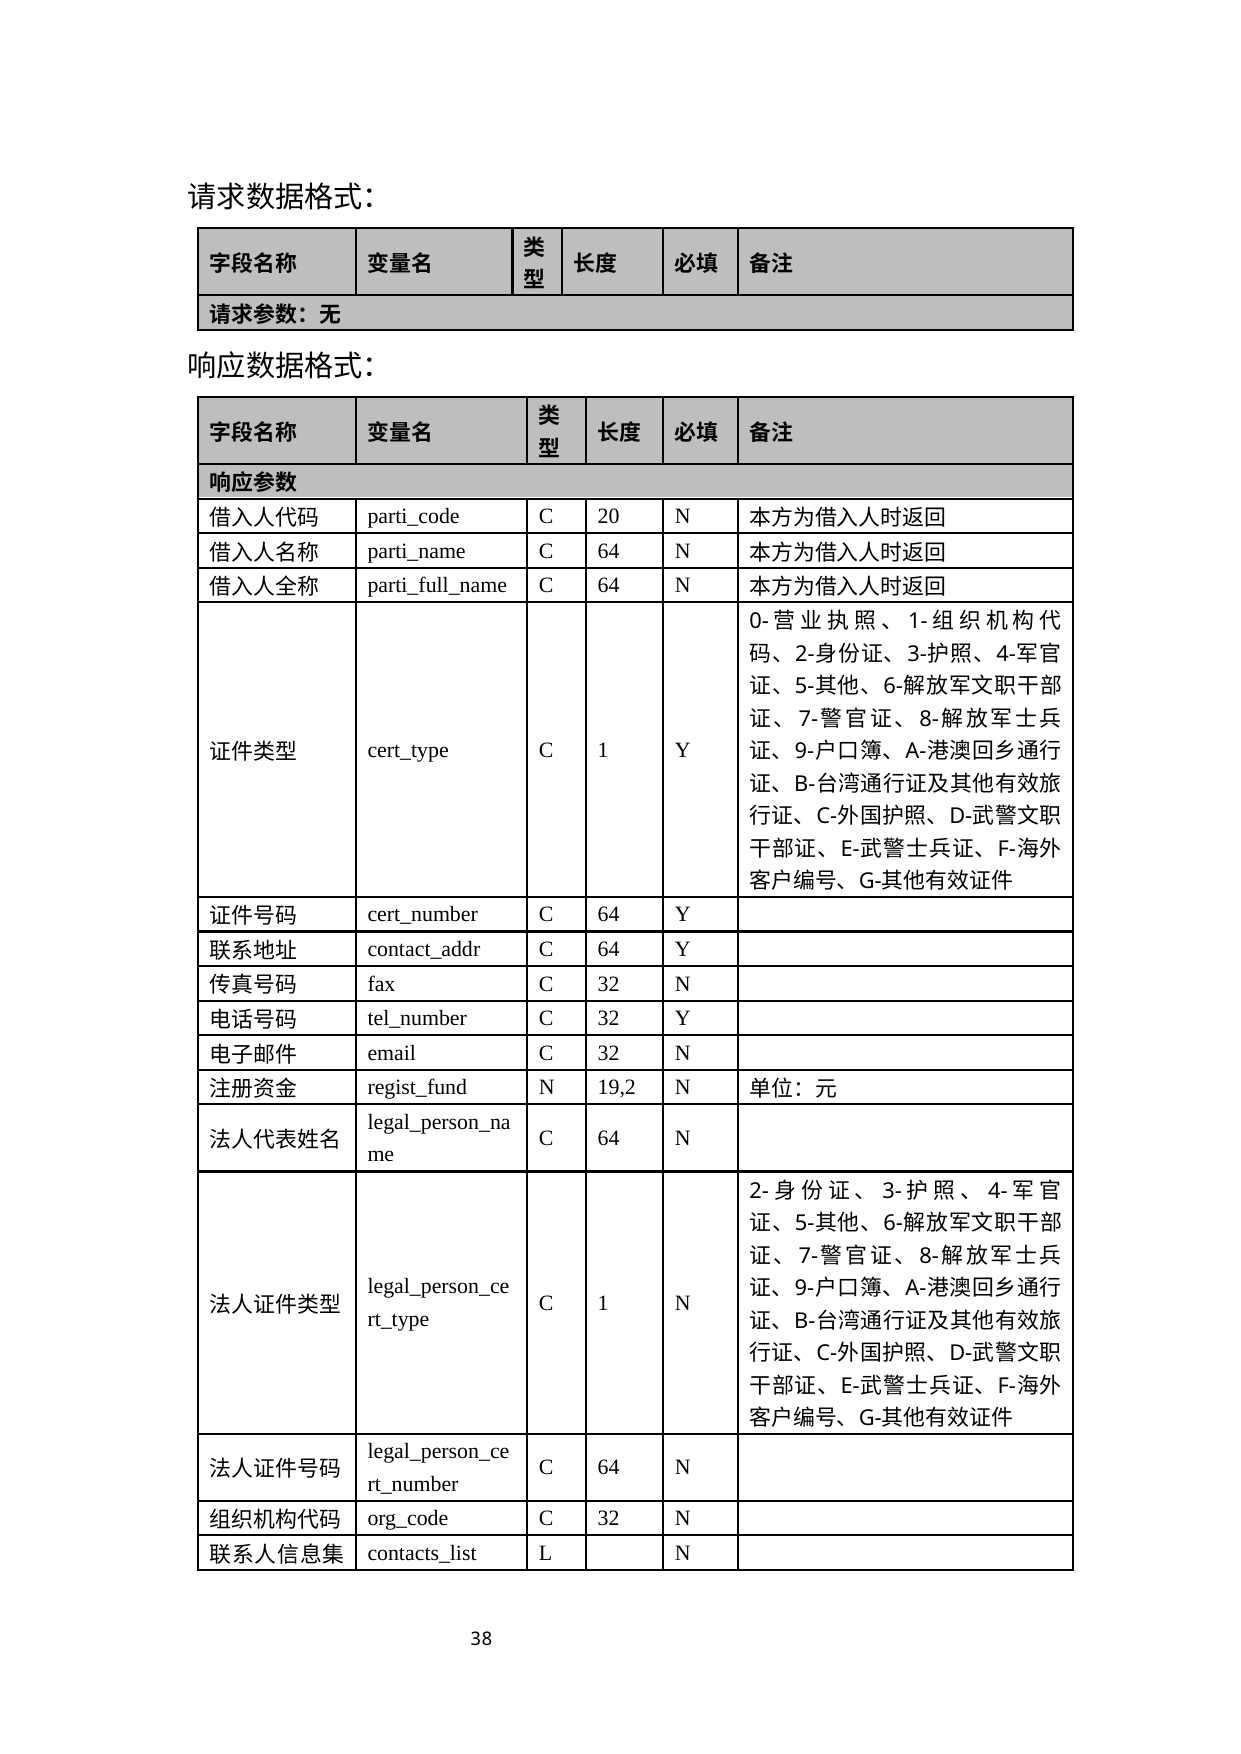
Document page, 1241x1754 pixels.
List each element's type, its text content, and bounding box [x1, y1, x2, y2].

table_cell 20 [587, 500, 662, 532]
table_cell 法人证件类型 [199, 1173, 355, 1432]
table_cell C [528, 569, 585, 601]
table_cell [739, 1173, 1072, 1432]
table_cell fax [357, 967, 526, 999]
table_header 备注 [739, 229, 1072, 294]
table_cell parti_name [357, 534, 526, 567]
table_cell contacts_list [357, 1536, 526, 1569]
table_header 字段名称 [199, 398, 355, 463]
table_cell 32 [587, 967, 662, 999]
table_cell 本方为借入人时返回 [739, 534, 1072, 567]
table_cell [739, 1536, 1072, 1569]
table_cell 64 [587, 898, 662, 930]
table_cell N [664, 1173, 737, 1432]
table_cell [739, 1002, 1072, 1034]
table_cell C [528, 1435, 585, 1499]
table_cell N [664, 569, 737, 601]
table_cell [739, 967, 1072, 999]
table_cell 法人证件号码 [199, 1435, 355, 1499]
table_cell parti_code [357, 500, 526, 532]
table_cell 证件号码 [199, 898, 355, 930]
table_cell 请求参数：无 [199, 296, 1072, 329]
text 请求数据格式： [187, 162, 1053, 227]
table_cell 电话号码 [199, 1002, 355, 1034]
text 响应数据格式： [187, 331, 1053, 396]
table_cell 本方为借入人时返回 [739, 569, 1072, 601]
table_cell 借入人名称 [199, 534, 355, 567]
table_cell Y [664, 603, 737, 896]
table_cell 0-营业执照、1-组织机构代码、2-身份证、3-护照、4-军官证、5-其他、6-解放军文职干部证、7-警官证、8-解放军士兵证、9-户口簿、A-港澳回乡通行证、B-台湾通行证及其他有效旅行证、C-外国护照、D-武警文职干部证、E-武警士兵证、F-海外客户编号、G-其他有效证件 [739, 603, 1072, 896]
table_cell 组织机构代码 [199, 1502, 355, 1534]
table_cell 传真号码 [199, 967, 355, 999]
table_cell C [528, 500, 585, 532]
table_cell C [528, 1105, 585, 1170]
table_cell 证件类型 [199, 603, 355, 896]
table_cell 64 [587, 1435, 662, 1499]
table_cell 1 [587, 603, 662, 896]
table_cell org_code [357, 1502, 526, 1534]
table_cell email [357, 1036, 526, 1069]
table_cell regist_fund [357, 1071, 526, 1103]
table_cell 1 [587, 1173, 662, 1432]
table_cell Y [664, 933, 737, 965]
table_cell 法人代表姓名 [199, 1105, 355, 1170]
table_cell C [528, 534, 585, 567]
table_header 长度 [587, 398, 662, 463]
table_cell N [664, 1536, 737, 1569]
table_cell 借入人代码 [199, 500, 355, 532]
table_cell 32 [587, 1002, 662, 1034]
table_cell [739, 898, 1072, 930]
table_header 必填 [664, 398, 737, 463]
table_cell N [528, 1071, 585, 1103]
table_cell C [528, 967, 585, 999]
table_cell C [528, 1173, 585, 1432]
table_cell Y [664, 1002, 737, 1034]
table_cell tel_number [357, 1002, 526, 1034]
table_cell C [528, 1036, 585, 1069]
table_cell legal_person_cert_number [357, 1435, 526, 1499]
table_cell 注册资金 [199, 1071, 355, 1103]
table_cell 32 [587, 1036, 662, 1069]
table_cell N [664, 1435, 737, 1499]
table_cell cert_number [357, 898, 526, 930]
table_cell L [528, 1536, 585, 1569]
table_cell 64 [587, 534, 662, 567]
table_cell N [664, 967, 737, 999]
table_cell [739, 933, 1072, 965]
table_cell legal_person_name [357, 1105, 526, 1170]
table_cell 64 [587, 933, 662, 965]
table_header 字段名称 [199, 229, 355, 294]
table_cell 19,2 [587, 1071, 662, 1103]
table_cell Y [664, 898, 737, 930]
table_cell cert_type [357, 603, 526, 896]
table_cell [739, 1502, 1072, 1534]
table_cell N [664, 500, 737, 532]
table_header 类型 [528, 398, 585, 463]
table_cell [739, 1105, 1072, 1170]
table_header 变量名 [357, 229, 511, 294]
table_cell N [664, 1071, 737, 1103]
table_header 变量名 [357, 398, 526, 463]
table_cell legal_person_cert_type [357, 1173, 526, 1432]
table_cell 本方为借入人时返回 [739, 500, 1072, 532]
table_cell 32 [587, 1502, 662, 1534]
table_cell C [528, 603, 585, 896]
table_cell [587, 1536, 662, 1569]
table_header 长度 [563, 229, 662, 294]
table_cell 64 [587, 1105, 662, 1170]
table_cell 电子邮件 [199, 1036, 355, 1069]
table_cell N [664, 1502, 737, 1534]
table_cell [739, 1435, 1072, 1499]
table_cell C [528, 1002, 585, 1034]
table_cell parti_full_name [357, 569, 526, 601]
table_cell 响应参数 [199, 465, 1072, 497]
table_cell C [528, 1502, 585, 1534]
table_cell 联系人信息集合 [199, 1536, 355, 1569]
table_header 备注 [739, 398, 1072, 463]
table_cell N [664, 1105, 737, 1170]
table_cell N [664, 534, 737, 567]
table_header 类型 [514, 229, 561, 294]
table_cell C [528, 933, 585, 965]
table_cell contact_addr [357, 933, 526, 965]
table_cell N [664, 1036, 737, 1069]
table_cell 联系地址 [199, 933, 355, 965]
table_cell 64 [587, 569, 662, 601]
table_cell C [528, 898, 585, 930]
table_cell [739, 1036, 1072, 1069]
table_header 必填 [664, 229, 737, 294]
table_cell 单位：元 [739, 1071, 1072, 1103]
table_cell 借入人全称 [199, 569, 355, 601]
